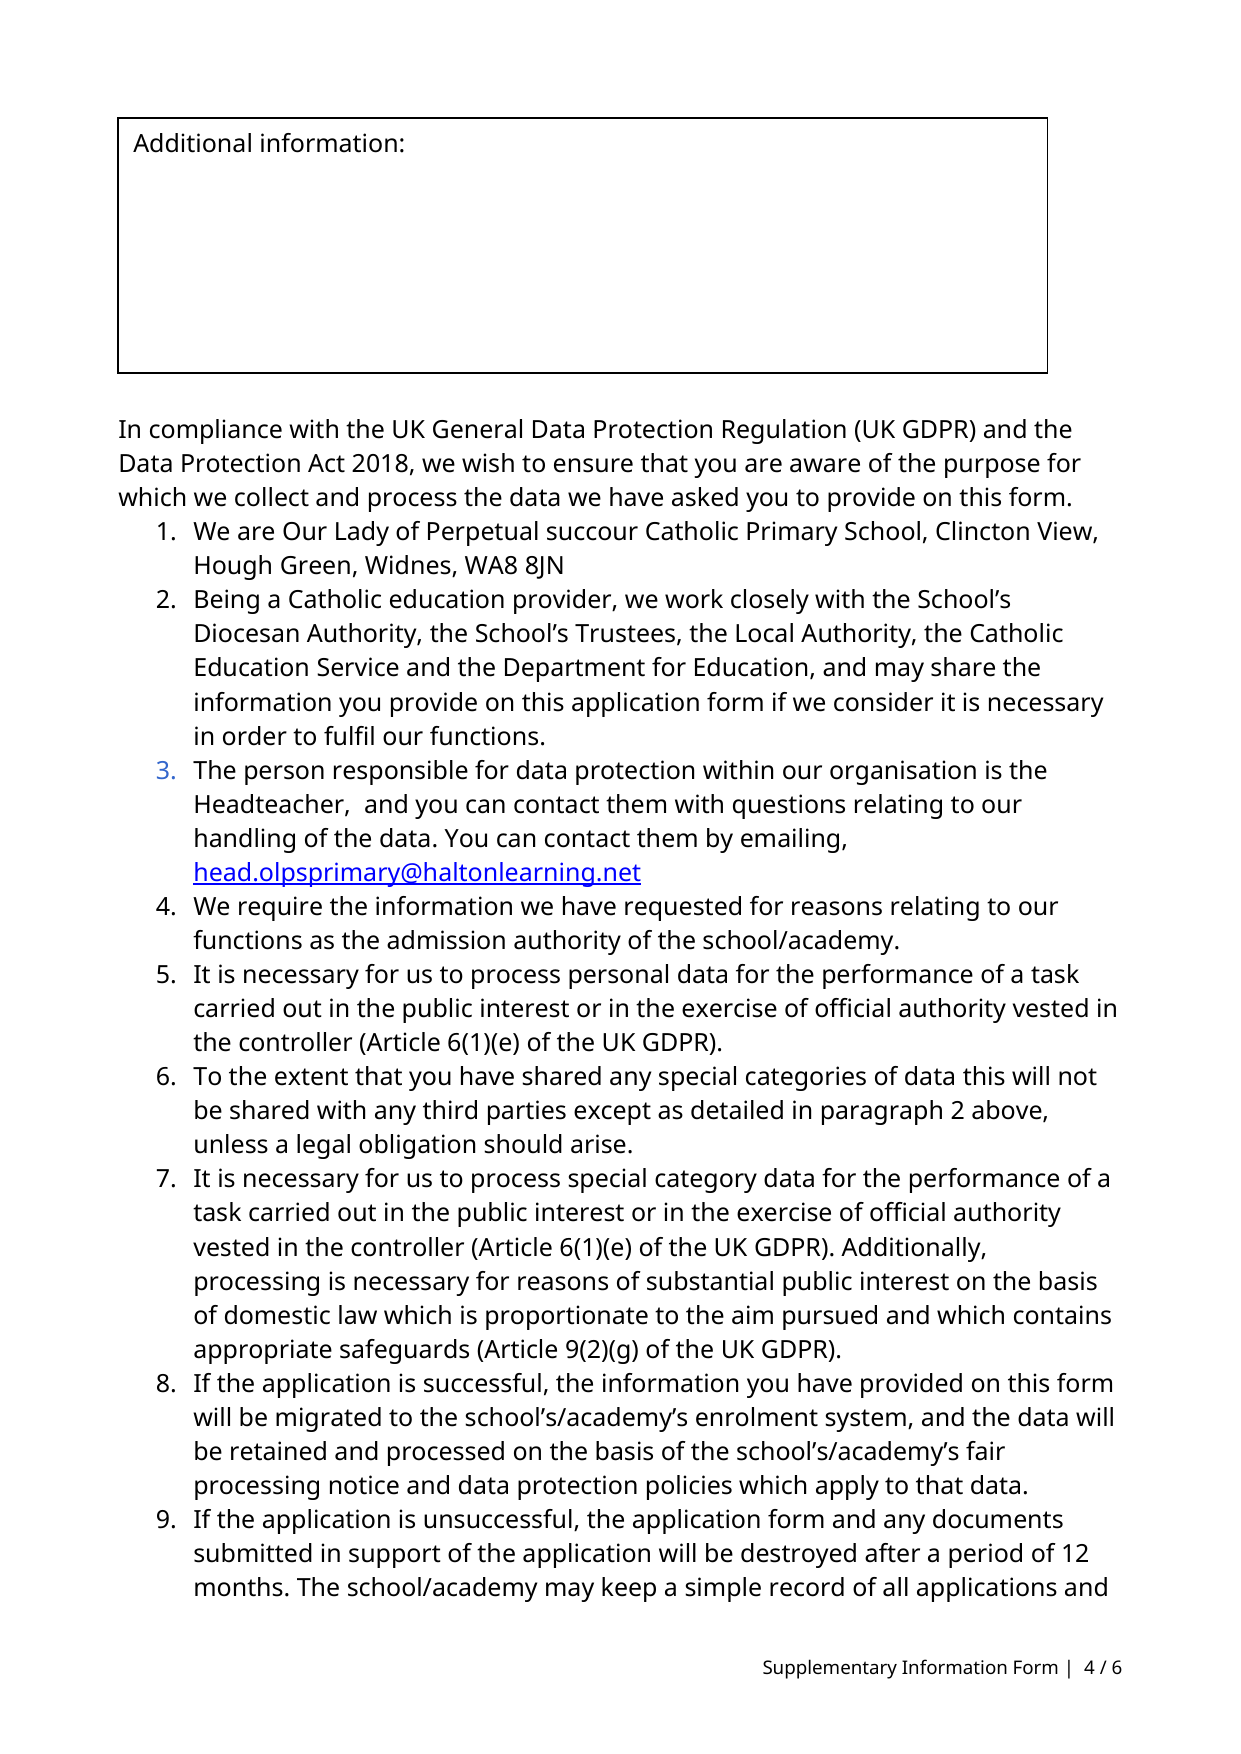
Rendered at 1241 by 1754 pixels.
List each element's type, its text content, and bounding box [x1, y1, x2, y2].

list To the extent that you have shared any special categories of data this will not be shared with any third parties except as detailed in paragraph 2 above, unless a legal obligation should arise. [156, 1059, 1122, 1161]
list The person responsible for data protection within our organisation is the Headteacher, and you can contact them with questions relating to our handling of the data. You can contact them by emailing, head.olpsprimary@haltonlearning.net [156, 752, 1122, 888]
list We require the information we have requested for reasons relating to our functions as the admission authority of the school/academy. [156, 888, 1122, 957]
list If the application is successful, the information you have provided on this form will be migrated to the school’s/academy’s enrolment system, and the data will be retained and processed on the basis of the school’s/academy’s fair processing notice and data protection policies which apply to that data. [156, 1365, 1122, 1502]
text In compliance with the UK General Data Protection Regulation (UK GDPR) and the Data Protection Act 2018, we wish to ensure that you are aware of the purpose for which we collect and process the data we have asked you to provide on this form. [118, 412, 1122, 514]
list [156, 1502, 1122, 1604]
list It is necessary for us to process personal data for the performance of a task carried out in the public interest or in the exercise of official authority vested in the controller (Article 6(1)(e) of the UK GDPR). [156, 957, 1122, 1059]
list We are Our Lady of Perpetual succour Catholic Primary School, Clincton View, Hough Green, Widnes, WA8 8JN [156, 514, 1122, 582]
list It is necessary for us to process special category data for the performance of a task carried out in the public interest or in the exercise of official authority vested in the controller (Article 6(1)(e) of the UK GDPR). Additionally, processing is necessary for reasons of substantial public interest on the basis of domestic law which is proportionate to the aim pursued and which contains appropriate safeguards (Article 9(2)(g) of the UK GDPR). [156, 1161, 1122, 1365]
list Being a Catholic education provider, we work closely with the School’s Diocesan Authority, the School’s Trustees, the Local Authority, the Catholic Education Service and the Department for Education, and may share the information you provide on this application form if we consider it is necessary in order to fulfil our functions. [156, 582, 1122, 752]
